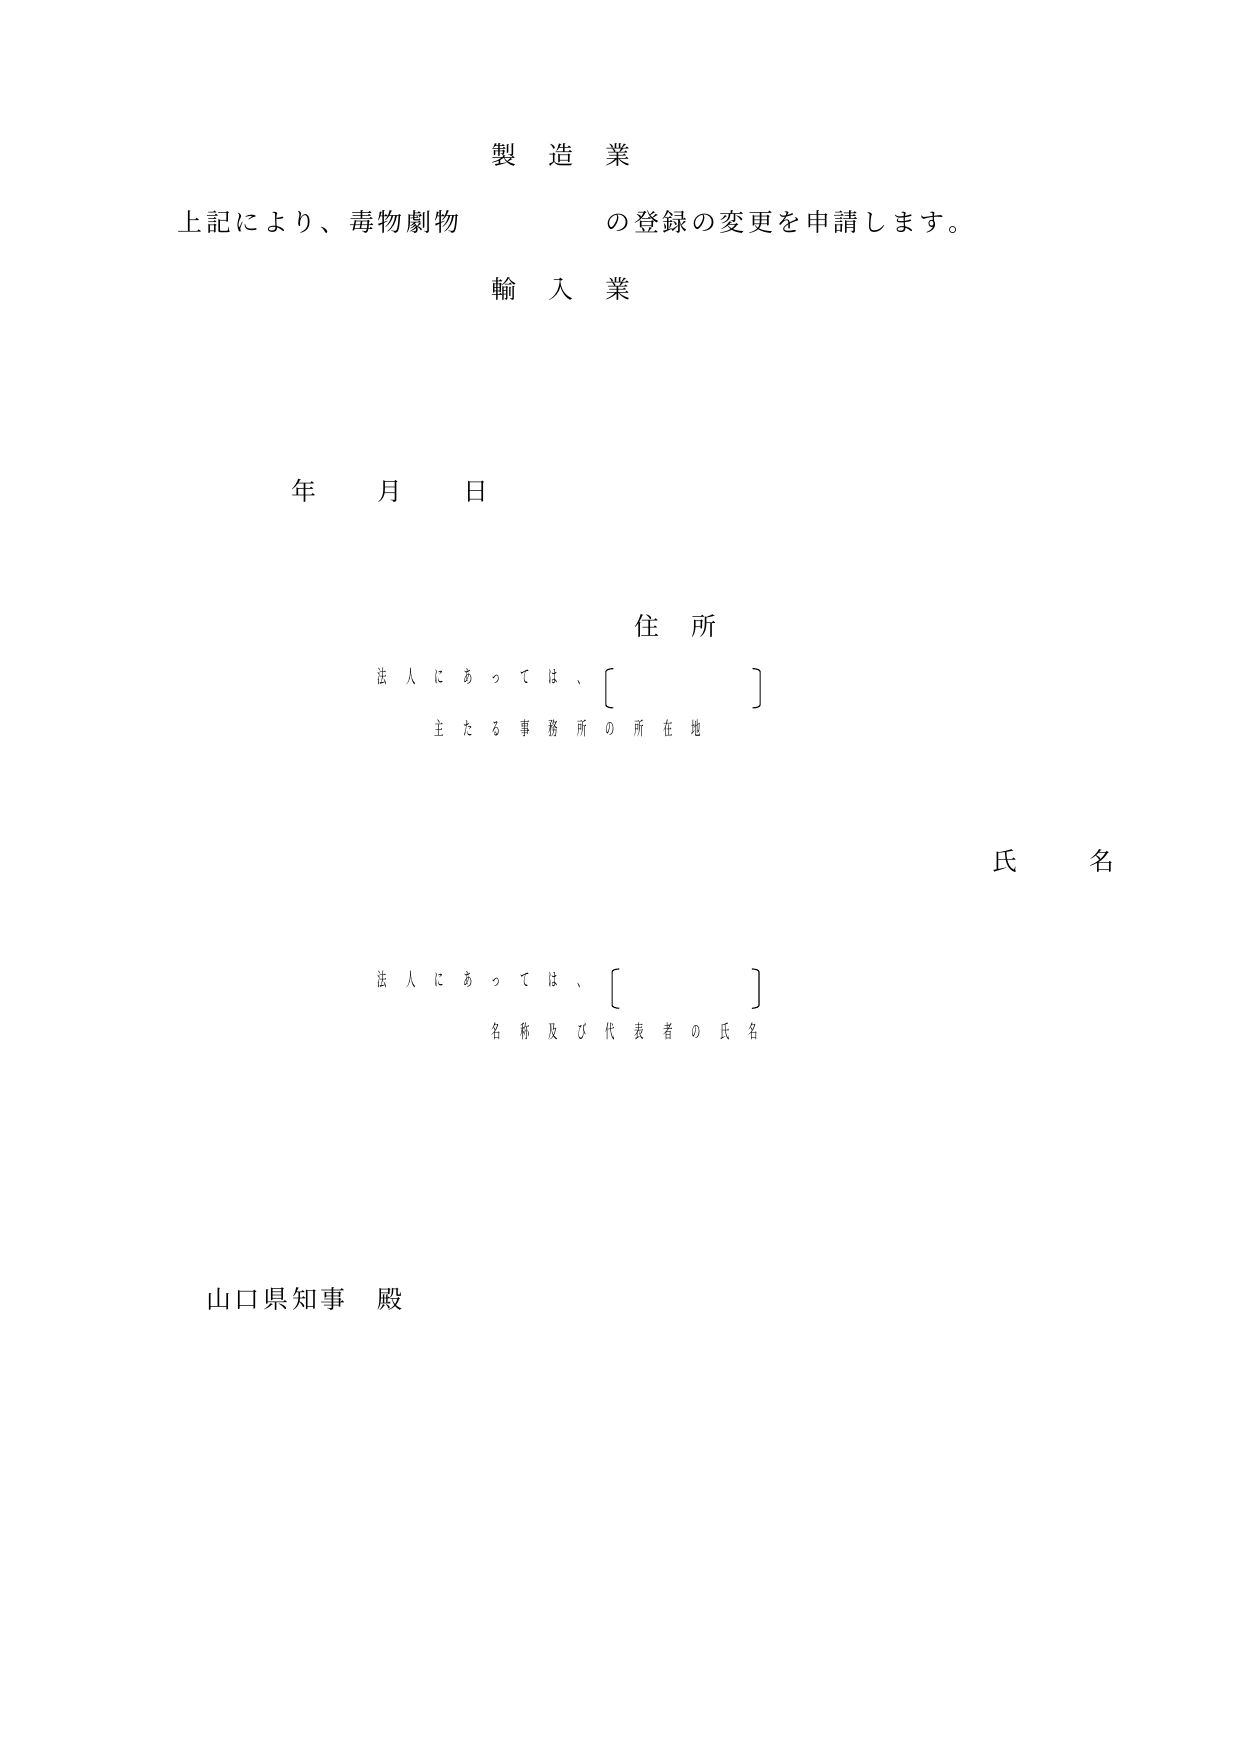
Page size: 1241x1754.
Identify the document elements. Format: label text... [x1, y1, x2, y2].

text 法人にあっては、 [121, 961, 1119, 995]
text 名称及び代表者の氏名 [121, 995, 1119, 1062]
text 法人にあっては、 [121, 658, 1119, 692]
text 年 月 日 [121, 456, 1119, 524]
text 山口県知事 殿 [121, 1264, 1119, 1331]
text 主たる事務所の所在地 [121, 692, 1119, 759]
text 上記により、毒物劇物 の登録の変更を申請します。 [121, 187, 1119, 254]
text 製 造 業 [121, 120, 1119, 187]
text 輸 入 業 [121, 254, 1119, 322]
text 氏 名 [121, 826, 1119, 961]
text 住 所 [121, 591, 1119, 658]
